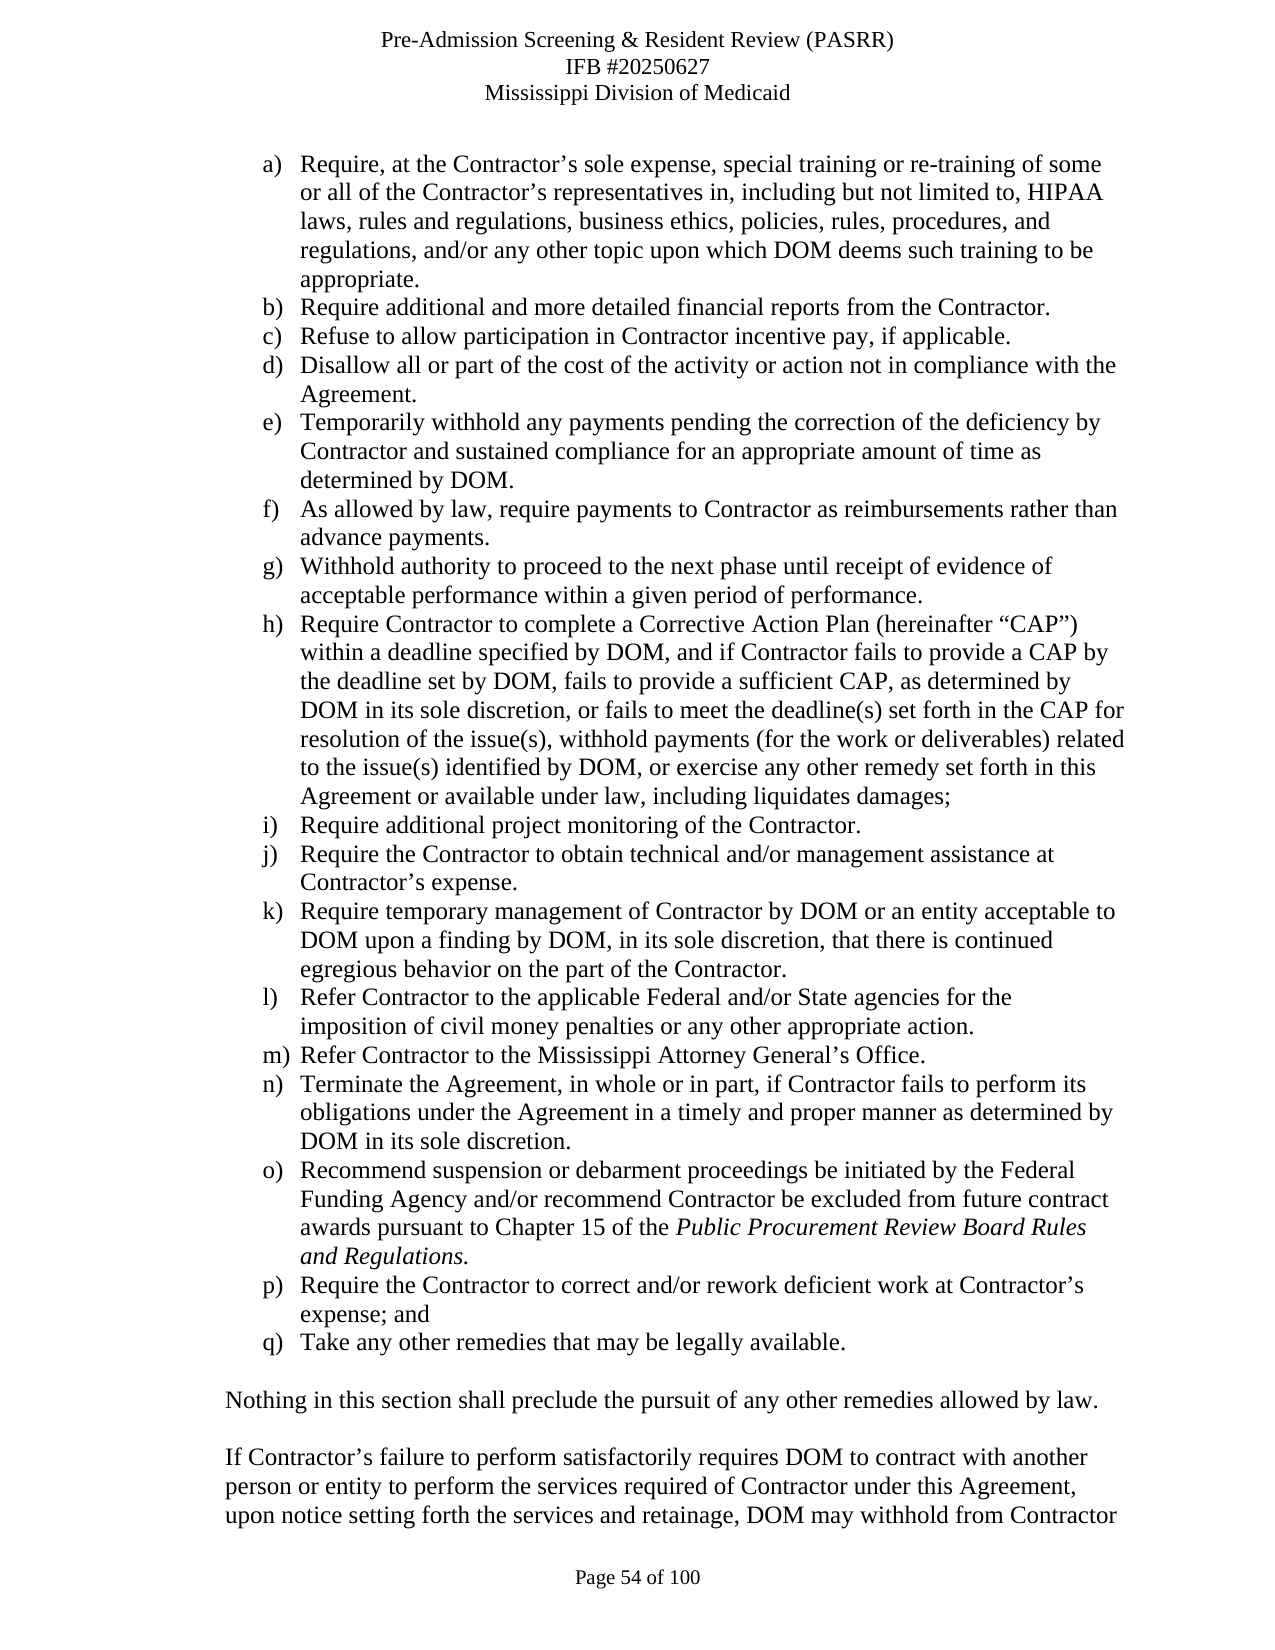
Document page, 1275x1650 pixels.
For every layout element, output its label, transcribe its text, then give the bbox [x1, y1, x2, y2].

list Require the Contractor to obtain technical and/or management assistance at Contractor’s expense. [262, 839, 1125, 896]
list Require Contractor to complete a Corrective Action Plan (hereinafter “CAP”) within a deadline specified by DOM, and if Contractor fails to provide a CAP by the deadline set by DOM, fails to provide a sufficient CAP, as determined by DOM in its sole discretion, or fails to meet the deadline(s) set forth in the CAP for resolution of the issue(s), withhold payments (for the work or deliverables) related to the issue(s) identified by DOM, or exercise any other remedy set forth in this Agreement or available under law, including liquidates damages; [262, 609, 1125, 810]
list Require, at the Contractor’s sole expense, special training or re-training of some or all of the Contractor’s representatives in, including but not limited to, HIPAA laws, rules and regulations, business ethics, policies, rules, procedures, and regulations, and/or any other topic upon which DOM deems such training to be appropriate. [262, 149, 1125, 292]
list Terminate the Agreement, in whole or in part, if Contractor fails to perform its obligations under the Agreement in a timely and proper manner as determined by DOM in its sole discretion. [262, 1069, 1125, 1155]
list Require additional project monitoring of the Contractor. [262, 810, 1125, 839]
list Refuse to allow participation in Contractor incentive pay, if applicable. [262, 321, 1125, 350]
list Recommend suspension or debarment proceedings be initiated by the Federal Funding Agency and/or recommend Contractor be excluded from future contract awards pursuant to Chapter 15 of the Public Procurement Review Board Rules and Regulations. [262, 1155, 1125, 1270]
list Refer Contractor to the Mississippi Attorney General’s Office. [262, 1040, 1125, 1069]
list Withhold authority to proceed to the next phase until receipt of evidence of acceptable performance within a given period of performance. [262, 551, 1125, 609]
list Refer Contractor to the applicable Federal and/or State agencies for the imposition of civil money penalties or any other appropriate action. [262, 982, 1125, 1040]
list Disallow all or part of the cost of the activity or action not in compliance with the Agreement. [262, 350, 1125, 407]
list Take any other remedies that may be legally available. [262, 1327, 1125, 1356]
list As allowed by law, require payments to Contractor as reimbursements rather than advance payments. [262, 494, 1125, 551]
list Require temporary management of Contractor by DOM or an entity acceptable to DOM upon a finding by DOM, in its sole discretion, that there is continued egregious behavior on the part of the Contractor. [262, 896, 1125, 982]
list Require additional and more detailed financial reports from the Contractor. [262, 292, 1125, 321]
list Require the Contractor to correct and/or rework deficient work at Contractor’s expense; and [262, 1270, 1125, 1327]
list Temporarily withhold any payments pending the correction of the deficiency by Contractor and sustained compliance for an appropriate amount of time as determined by DOM. [262, 407, 1125, 494]
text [225, 1442, 1125, 1529]
text Nothing in this section shall preclude the pursuit of any other remedies allowed by law. [225, 1385, 1125, 1414]
